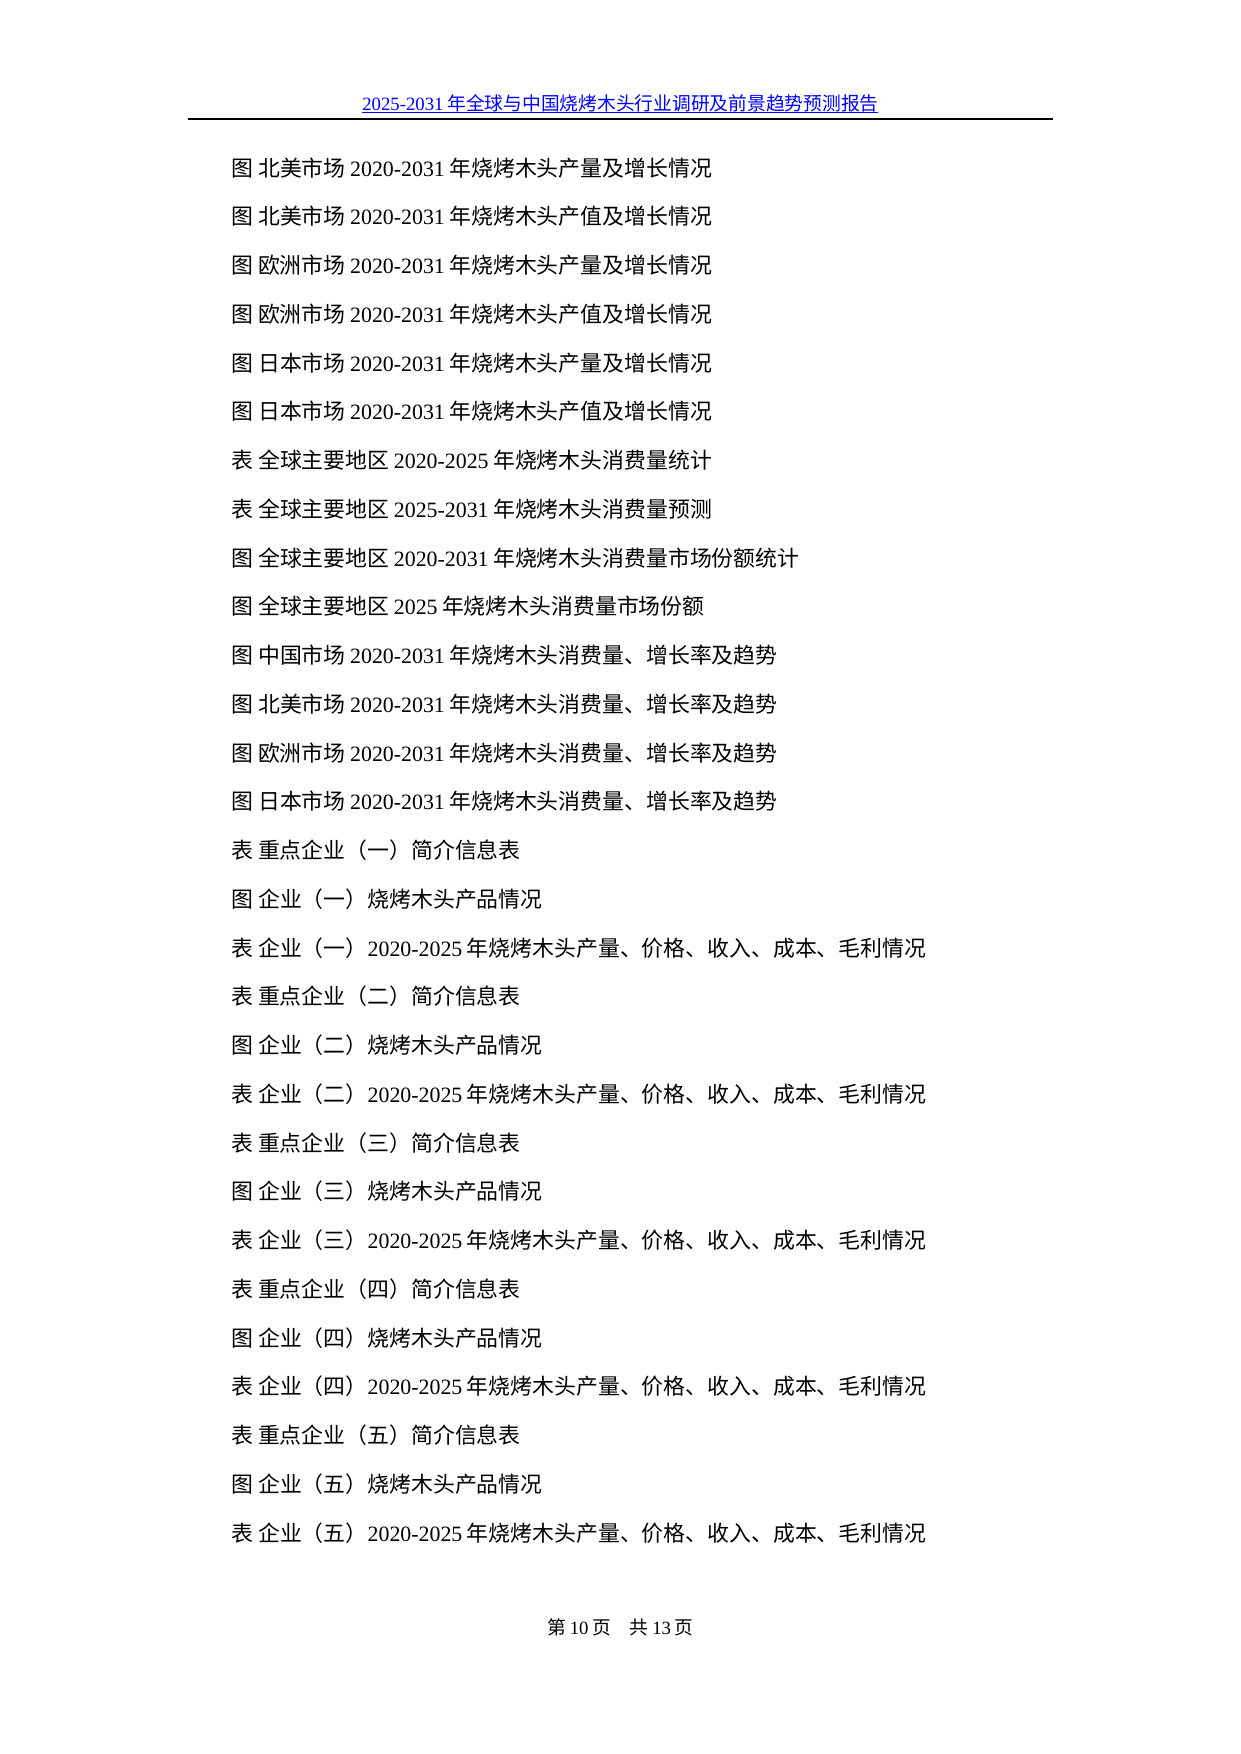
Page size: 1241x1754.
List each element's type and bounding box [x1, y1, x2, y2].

text [187, 150, 1053, 1548]
